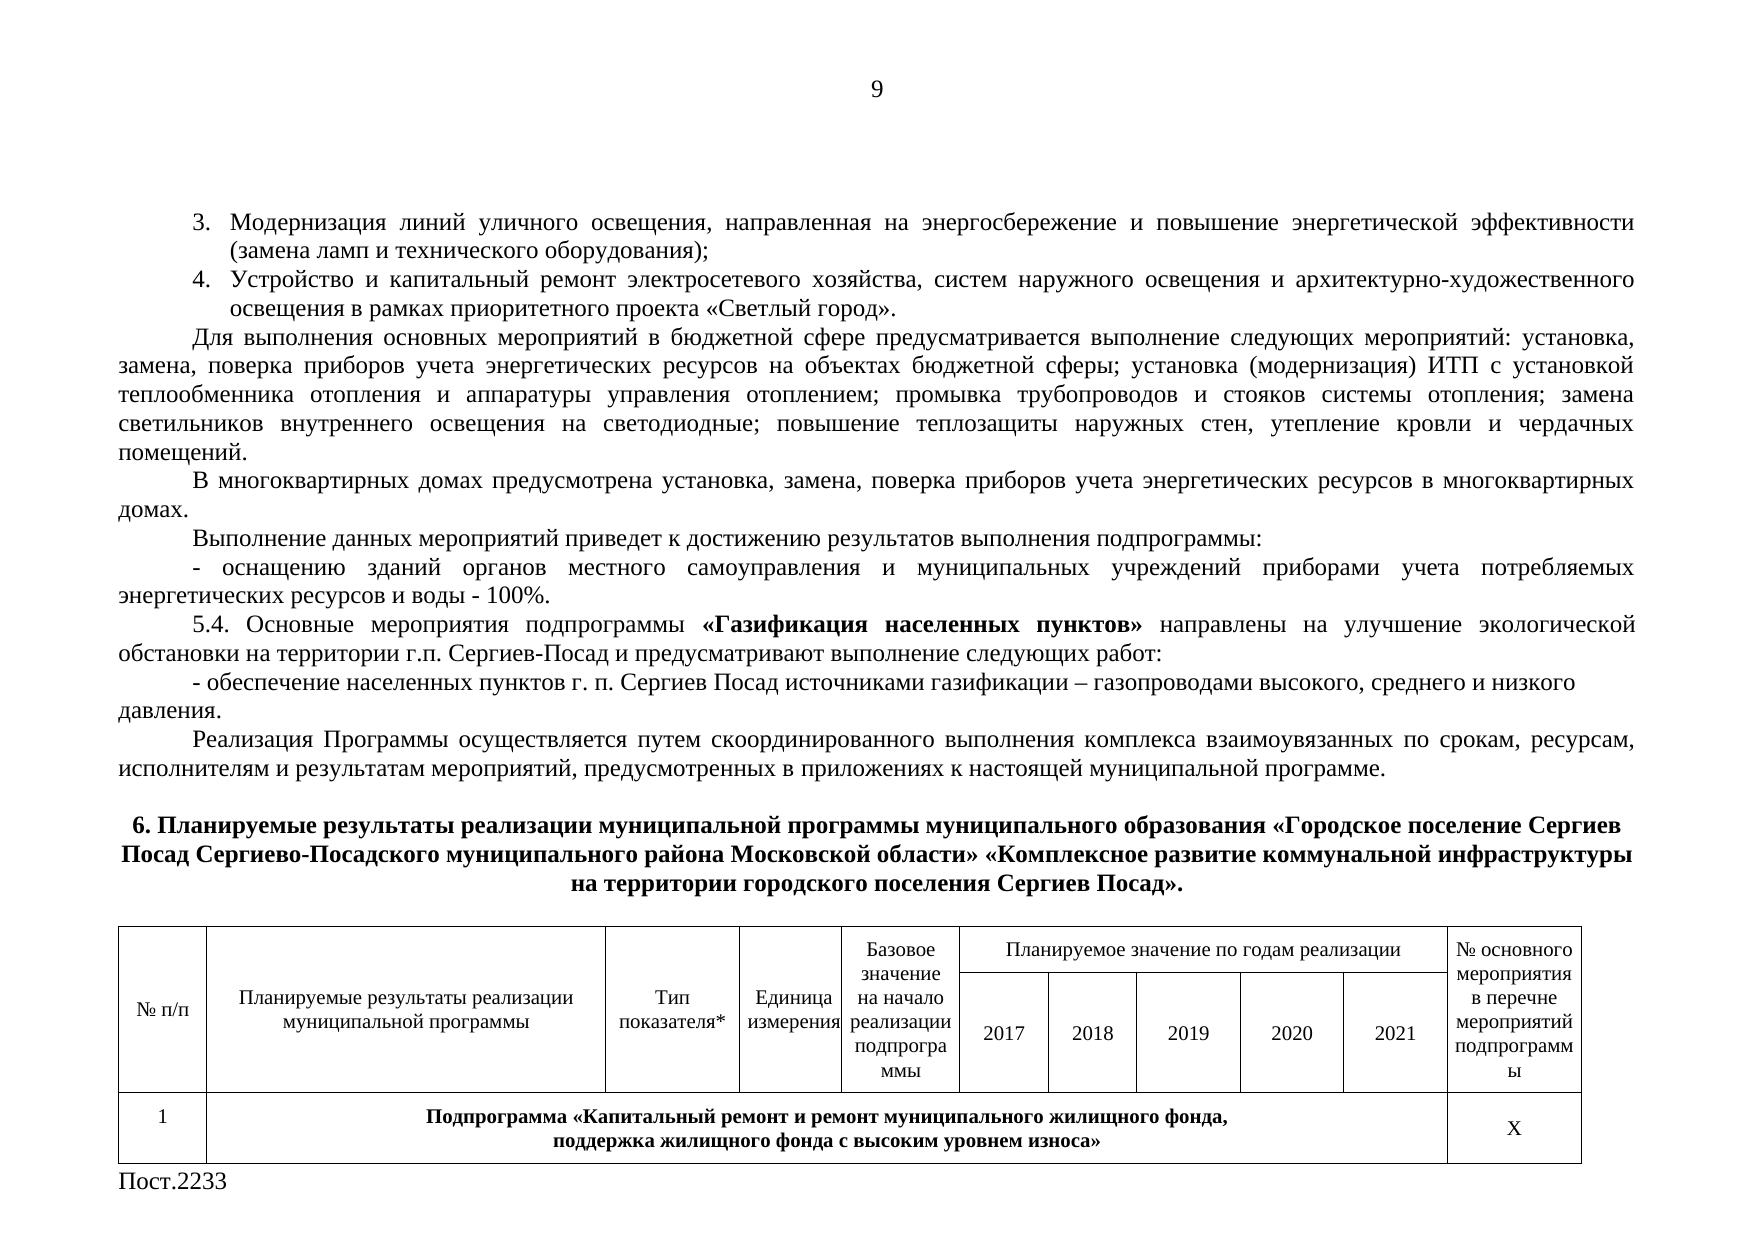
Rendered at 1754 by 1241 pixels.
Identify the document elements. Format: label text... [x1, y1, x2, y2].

table_cell 1 [119, 1093, 206, 1163]
table_cell 2021 [1344, 973, 1447, 1092]
text Реализация Программы осуществляется путем скоординированного выполнения комплекса взаимоувязанных по срокам, ресурсам, исполнителям и результатам мероприятий, предусмотренных в приложениях к настоящей муниципальной программе. [118, 724, 1636, 782]
text 6. Планируемые результаты реализации муниципальной программы муниципального образования «Городское поселение Сергиев Посад Сергиево-Посадского муниципального района Московской области» «Комплексное развитие коммунальной инфраструктуры на территории городского поселения Сергиев Посад». [118, 811, 1636, 897]
table_header № п/п [119, 927, 206, 1092]
table_header Планируемые результаты реализации муниципальной программы [207, 927, 605, 1092]
table_cell 2020 [1241, 973, 1343, 1092]
text В многоквартирных домах предусмотрена установка, замена, поверка приборов учета энергетических ресурсов в многоквартирных домах. [118, 466, 1636, 523]
text - обеспечение населенных пунктов г. п. Сергиев Посад источниками газификации – газопроводами высокого, среднего и низкого давления. [118, 667, 1636, 724]
table_header Тип показателя* [606, 927, 739, 1092]
table_header Единица измерения [740, 927, 841, 1092]
table_cell Х [1448, 1093, 1581, 1163]
list Устройство и капитальный ремонт электросетевого хозяйства, систем наружного освещения и архитектурно-художественного освещения в рамках приоритетного проекта «Светлый город». [192, 264, 1636, 322]
list Модернизация линий уличного освещения, направленная на энергосбережение и повышение энергетической эффективности (замена ламп и технического оборудования); [192, 207, 1636, 264]
table_cell 2019 [1137, 973, 1240, 1092]
table_cell 2017 [960, 973, 1048, 1092]
table_header Планируемое значение по годам реализации [960, 927, 1447, 972]
text Для выполнения основных мероприятий в бюджетной сфере предусматривается выполнение следующих мероприятий: установка, замена, поверка приборов учета энергетических ресурсов на объектах бюджетной сферы; установка (модернизация) ИТП с установкой теплообменника отопления и аппаратуры управления отоплением; промывка трубопроводов и стояков системы отопления; замена светильников внутреннего освещения на светодиодные; повышение теплозащиты наружных стен, утепление кровли и чердачных помещений. [118, 322, 1636, 466]
text 5.4. Основные мероприятия подпрограммы «Газификация населенных пунктов» направлены на улучшение экологической обстановки на территории г.п. Сергиев-Посад и предусматривают выполнение следующих работ: [118, 609, 1636, 667]
table_cell 2018 [1049, 973, 1136, 1092]
table_header № основного мероприятия в перечне мероприятий подпрограммы [1448, 927, 1581, 1092]
text Выполнение данных мероприятий приведет к достижению результатов выполнения подпрограммы: [118, 523, 1636, 552]
table_header Базовое значение на начало реализации подпрограммы [842, 927, 959, 1092]
table_cell Подпрограмма «Капитальный ремонт и ремонт муниципального жилищного фонда, поддержка жилищного фонда с высоким уровнем износа» [207, 1093, 1447, 1163]
text - оснащению зданий органов местного самоуправления и муниципальных учреждений приборами учета потребляемых энергетических ресурсов и воды - 100%. [118, 552, 1636, 609]
